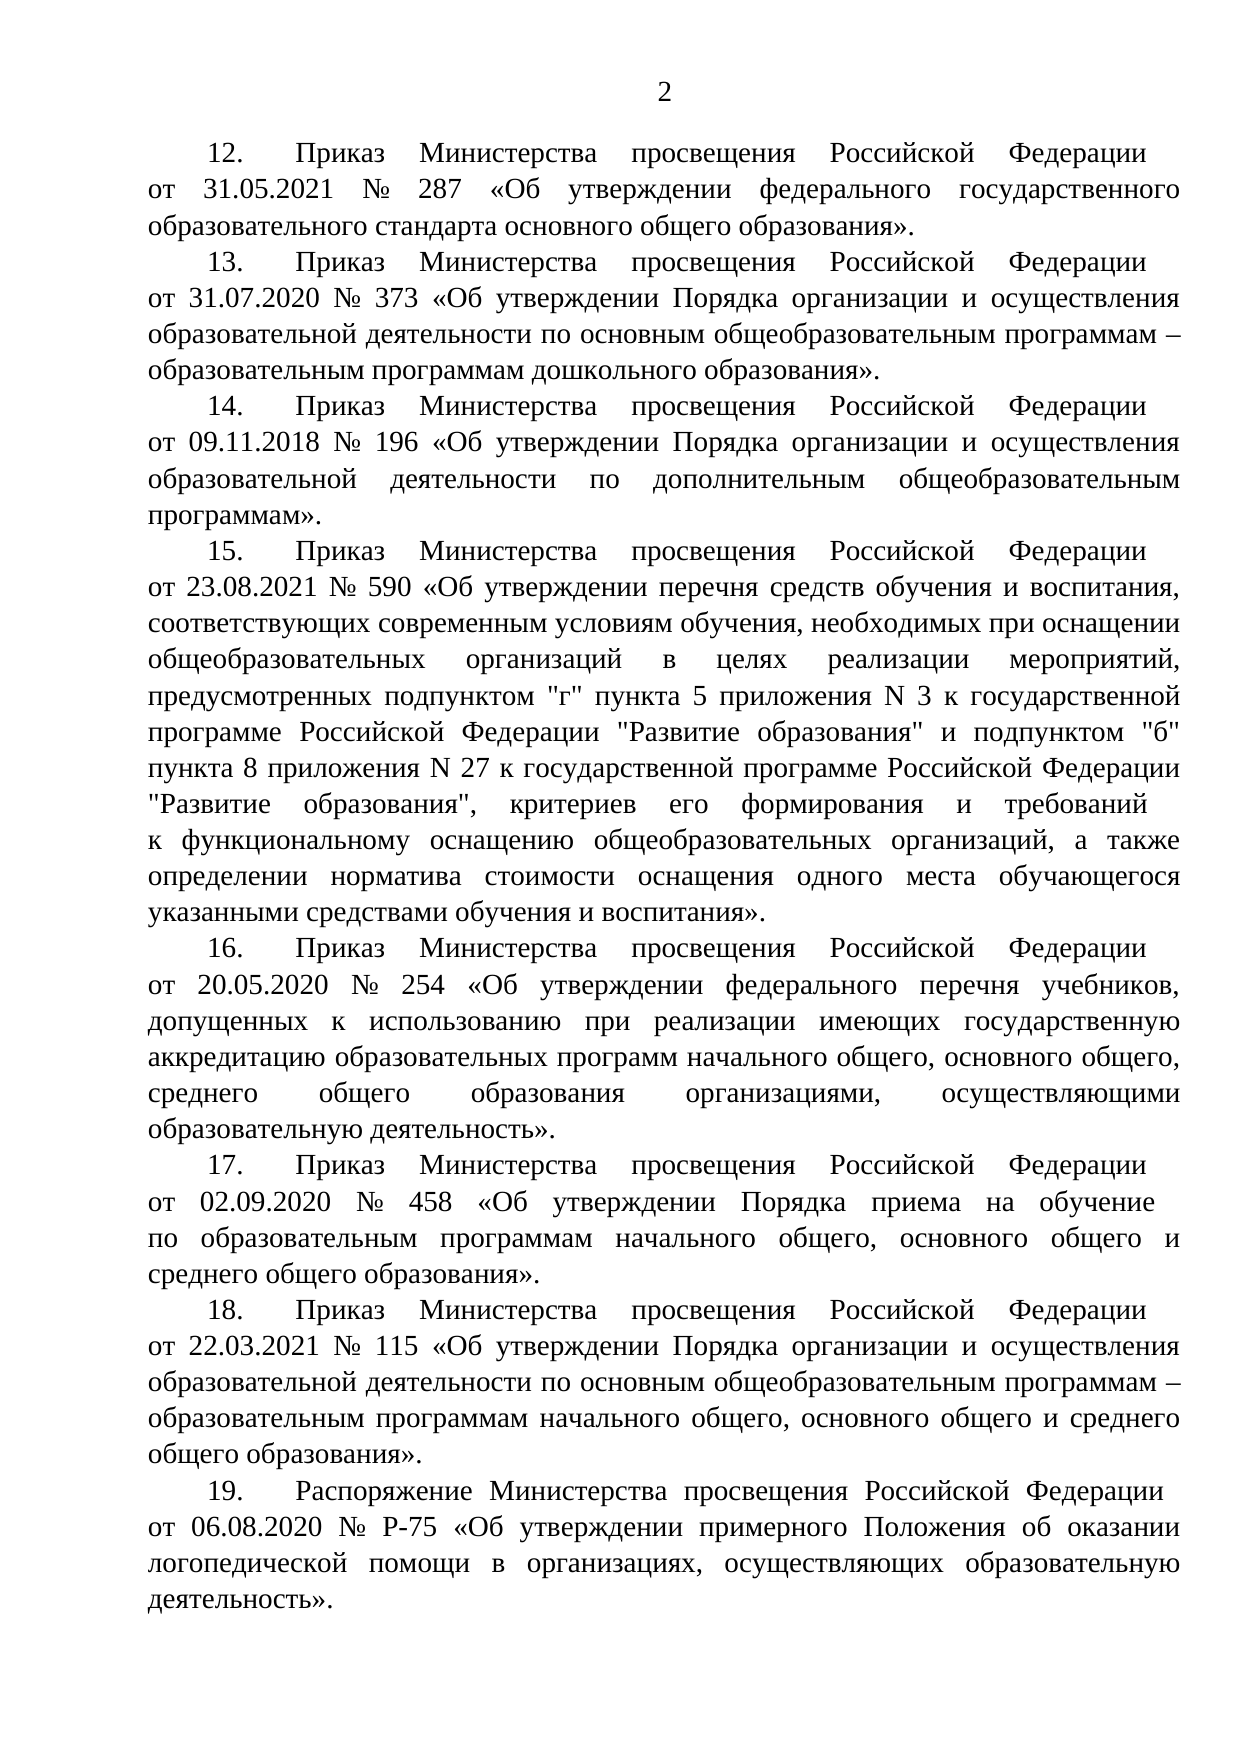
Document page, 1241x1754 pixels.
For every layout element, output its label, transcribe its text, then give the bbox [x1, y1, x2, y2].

list Приказ Министерства просвещения Российской Федерации от 23.08.2021 № 590 «Об утверждении перечня средств обучения и воспитания, соответствующих современным условиям обучения, необходимых при оснащении общеобразовательных организаций в целях реализации мероприятий, предусмотренных подпунктом "г" пункта 5 приложения N 3 к государственной программе Российской Федерации "Развитие образования" и подпунктом "б" пункта 8 приложения N 27 к государственной программе Российской Федерации "Развитие образования", критериев его формирования и требований к функциональному оснащению общеобразовательных организаций, а также определении норматива стоимости оснащения одного места обучающегося указанными средствами обучения и воспитания». [148, 533, 1181, 928]
list Распоряжение Министерства просвещения Российской Федерации от 06.08.2020 № Р-75 «Об утверждении примерного Положения об оказании логопедической помощи в организациях, осуществляющих образовательную деятельность». [148, 1473, 1181, 1615]
list Приказ Министерства просвещения Российской Федерации от 20.05.2020 № 254 «Об утверждении федерального перечня учебников, допущенных к использованию при реализации имеющих государственную аккредитацию образовательных программ начального общего, основного общего, среднего общего образования организациями, осуществляющими образовательную деятельность». [148, 931, 1181, 1145]
list Приказ Министерства просвещения Российской Федерации от 02.09.2020 № 458 «Об утверждении Порядка приема на обучение по образовательным программам начального общего, основного общего и среднего общего образования». [148, 1147, 1181, 1289]
list Приказ Министерства просвещения Российской Федерации от 31.05.2021 № 287 «Об утверждении федерального государственного образовательного стандарта основного общего образования». [148, 135, 1181, 241]
list Приказ Министерства просвещения Российской Федерации от 31.07.2020 № 373 «Об утверждении Порядка организации и осуществления образовательной деятельности по основным общеобразовательным программам – образовательным программам дошкольного образования». [148, 244, 1181, 386]
list Приказ Министерства просвещения Российской Федерации от 09.11.2018 № 196 «Об утверждении Порядка организации и осуществления образовательной деятельности по дополнительным общеобразовательным программам». [148, 388, 1181, 530]
list Приказ Министерства просвещения Российской Федерации от 22.03.2021 № 115 «Об утверждении Порядка организации и осуществления образовательной деятельности по основным общеобразовательным программам – образовательным программам начального общего, основного общего и среднего общего образования». [148, 1292, 1181, 1470]
